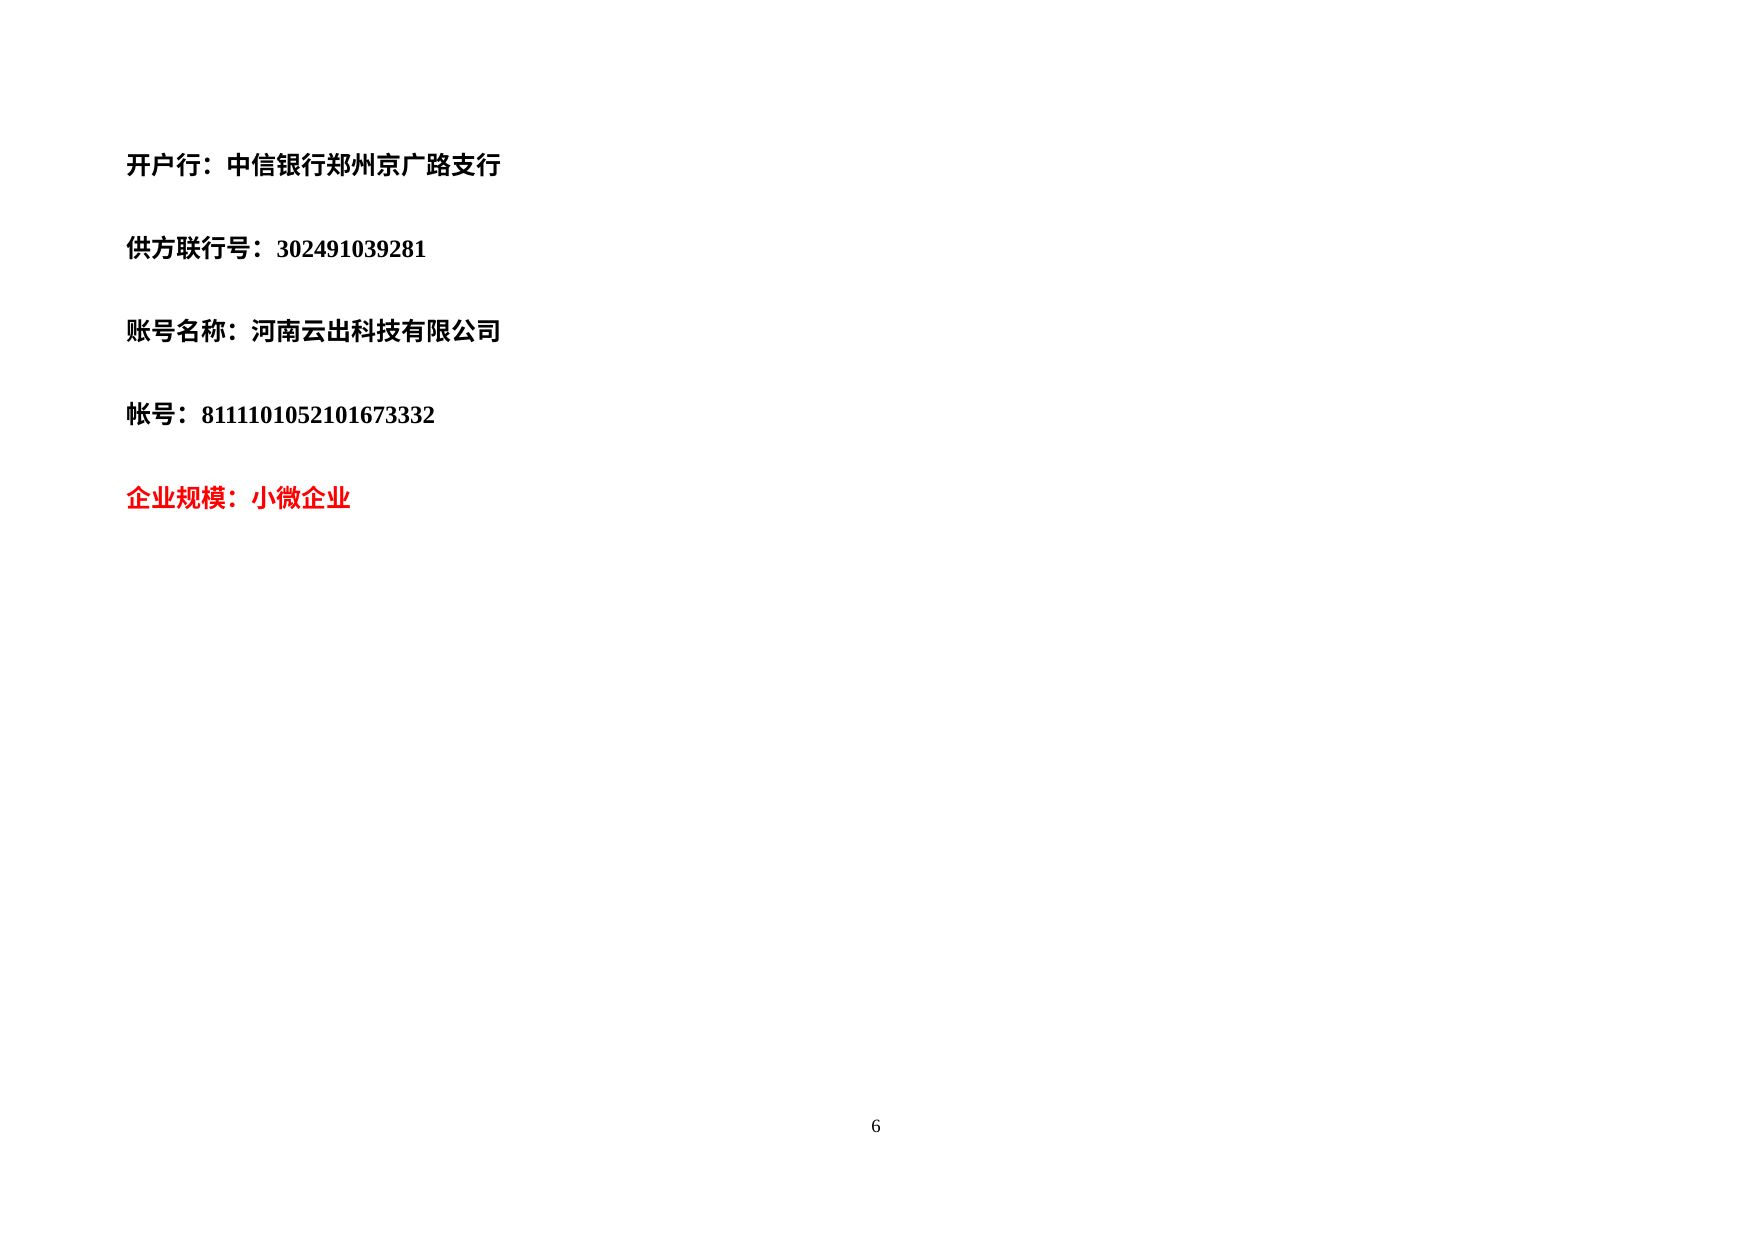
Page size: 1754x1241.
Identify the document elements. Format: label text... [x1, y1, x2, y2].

text 供方联行号：302491039281 [126, 214, 1625, 279]
text 开户行：中信银行郑州京广路支行 [126, 131, 1625, 196]
text 企业规模：小微企业 [126, 464, 1625, 529]
text 账号名称：河南云出科技有限公司 [126, 297, 1625, 362]
text 帐号：8111101052101673332 [126, 381, 1625, 446]
